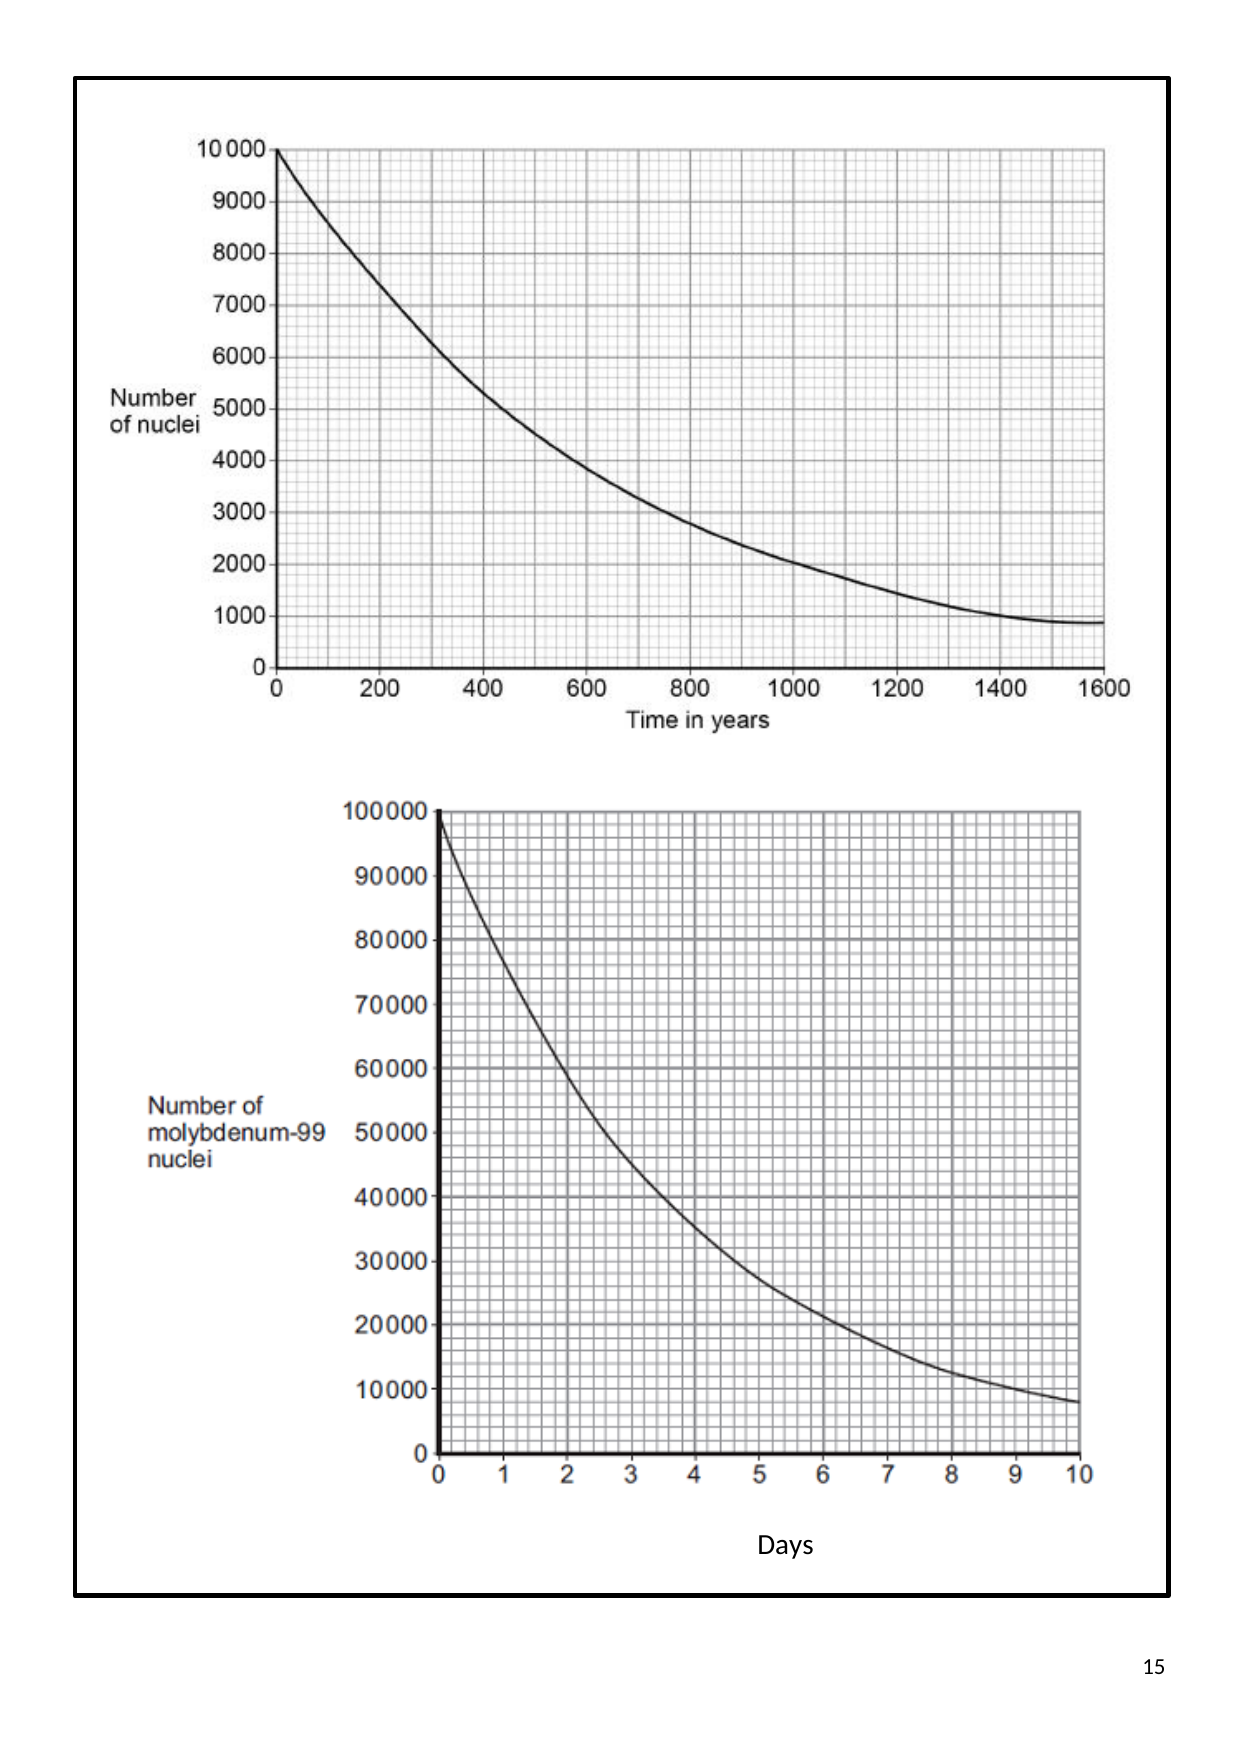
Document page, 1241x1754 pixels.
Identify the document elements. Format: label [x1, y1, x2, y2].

picture [145, 800, 1098, 1489]
picture [109, 132, 1134, 735]
